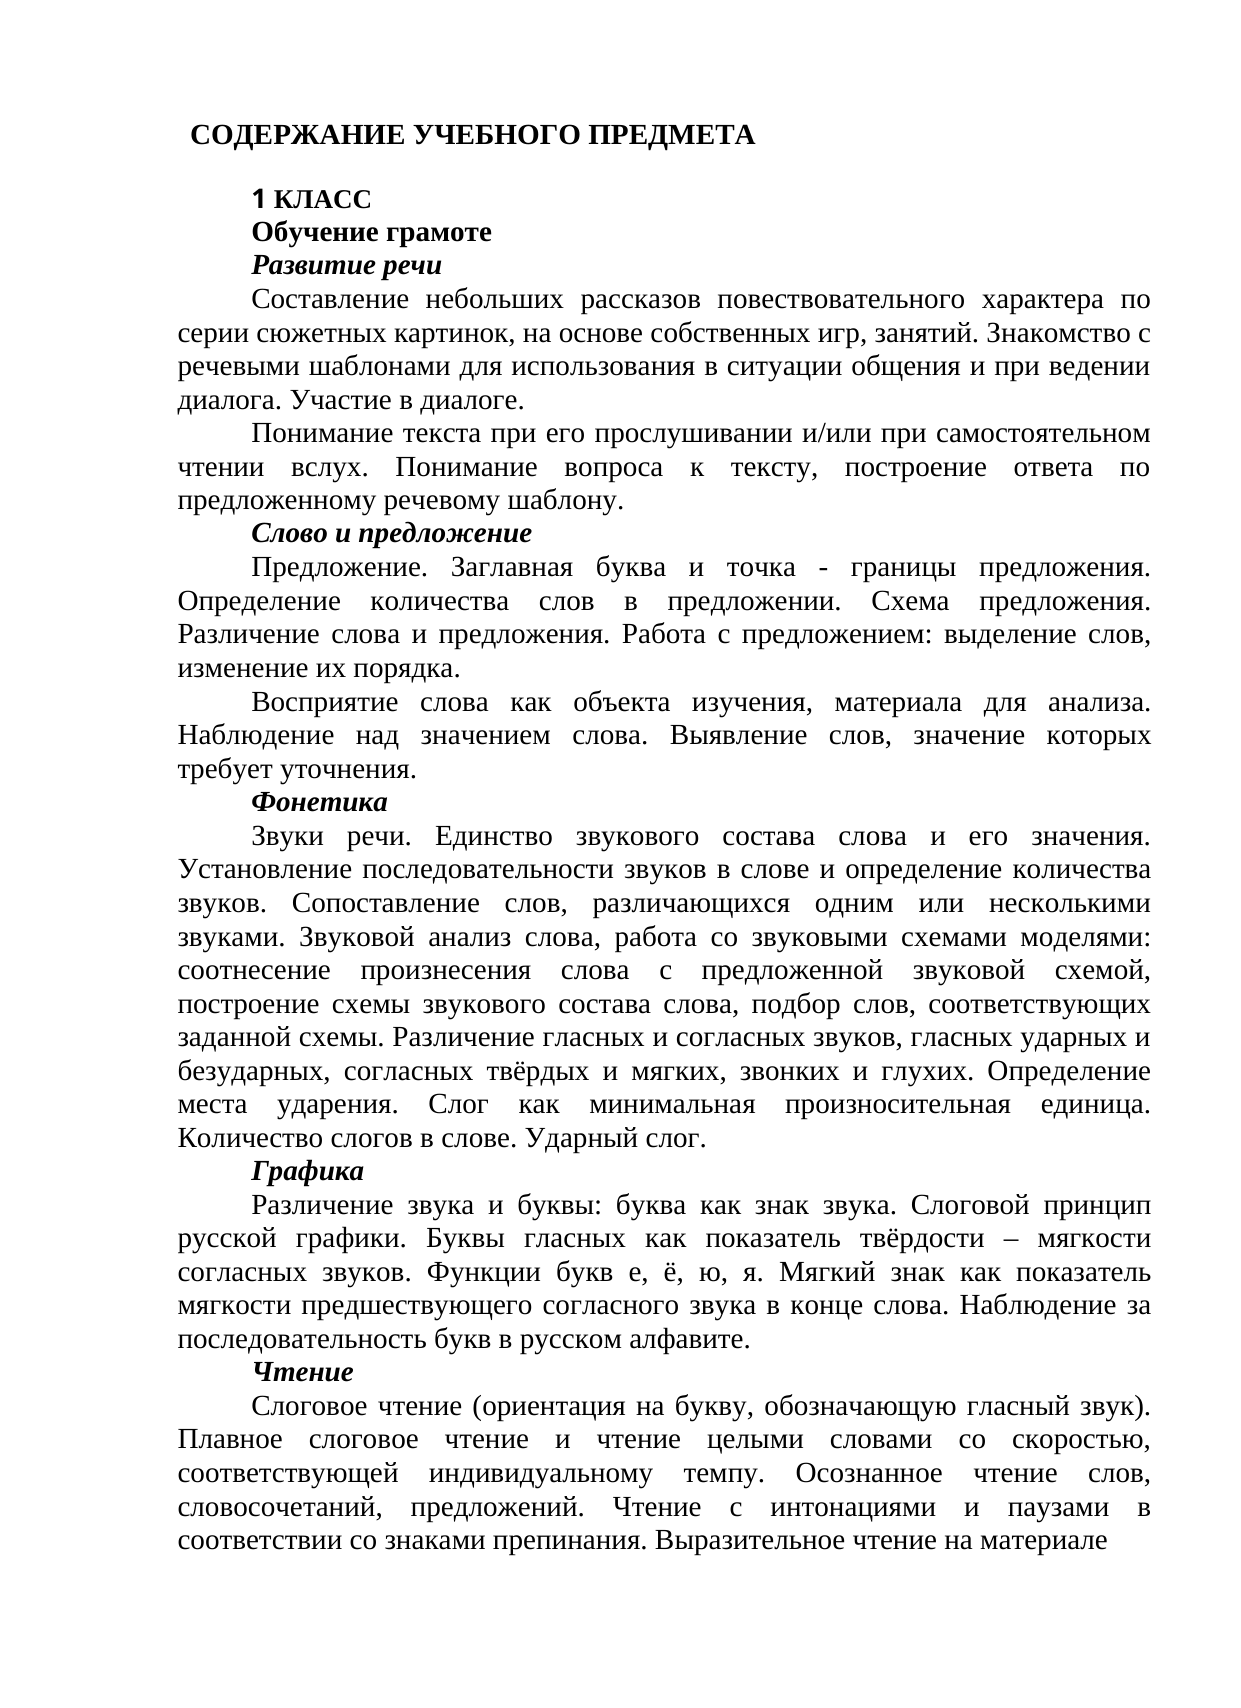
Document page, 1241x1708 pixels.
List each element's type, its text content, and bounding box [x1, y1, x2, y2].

text Составление небольших рассказов повествовательного характера по серии сюжетных картинок, на основе собственных игр, занятий. Знакомство с речевыми шаблонами для использования в ситуации общения и при ведении диалога. Участие в диалоге. [177, 281, 1152, 415]
text Предложение. Заглавная буква и точка - границы предложения. Определение количества слов в предложении. Схема предложения. Различение слова и предложения. Работа с предложением: выделение слов, изменение их порядка. [177, 549, 1152, 684]
subtitle СОДЕРЖАНИЕ УЧЕБНОГО ПРЕДМЕТА [190, 117, 1163, 151]
text Слоговое чтение (ориентация на букву, обозначающую гласный звук). Плавное слоговое чтение и чтение целыми словами со скоростью, соответствующей индивидуальному темпу. Осознанное чтение слов, словосочетаний, предложений. Чтение с интонациями и паузами в соответствии со знаками препинания. Выразительное чтение на материале [177, 1388, 1152, 1556]
subtitle Обучение грамоте [251, 214, 1163, 248]
subtitle Графика [251, 1154, 1163, 1187]
subtitle Чтение [251, 1355, 1163, 1388]
text 1 КЛАСС [251, 183, 1163, 214]
subtitle Развитие речи [251, 248, 1163, 281]
text Восприятие слова как объекта изучения, материала для анализа. Наблюдение над значением слова. Выявление слов, значение которых требует уточнения. [177, 684, 1152, 784]
text Различение звука и буквы: буква как знак звука. Слоговой принцип русской графики. Буквы гласных как показатель твёрдости – мягкости согласных звуков. Функции букв е, ё, ю, я. Мягкий знак как показатель мягкости предшествующего согласного звука в конце слова. Наблюдение за последовательность букв в русском алфавите. [177, 1187, 1152, 1354]
text Понимание текста при его прослушивании и/или при самостоятельном чтении вслух. Понимание вопроса к тексту, построение ответа по предложенному речевому шаблону. [177, 415, 1151, 516]
text Звуки речи. Единство звукового состава слова и его значения. Установление последовательности звуков в слове и определение количества звуков. Сопоставление слов, различающихся одним или несколькими звуками. Звуковой анализ слова, работа со звуковыми схемами моделями: соотнесение произнесения слова с предложенной звуковой схемой, построение схемы звукового состава слова, подбор слов, соответствующих заданной схемы. Различение гласных и согласных звуков, гласных ударных и безударных, согласных твёрдых и мягких, звонких и глухих. Определение места ударения. Слог как минимальная произносительная единица. Количество слогов в слове. Ударный слог. [177, 818, 1152, 1153]
subtitle Слово и предложение [251, 516, 1163, 549]
subtitle Фонетика [251, 785, 1163, 818]
